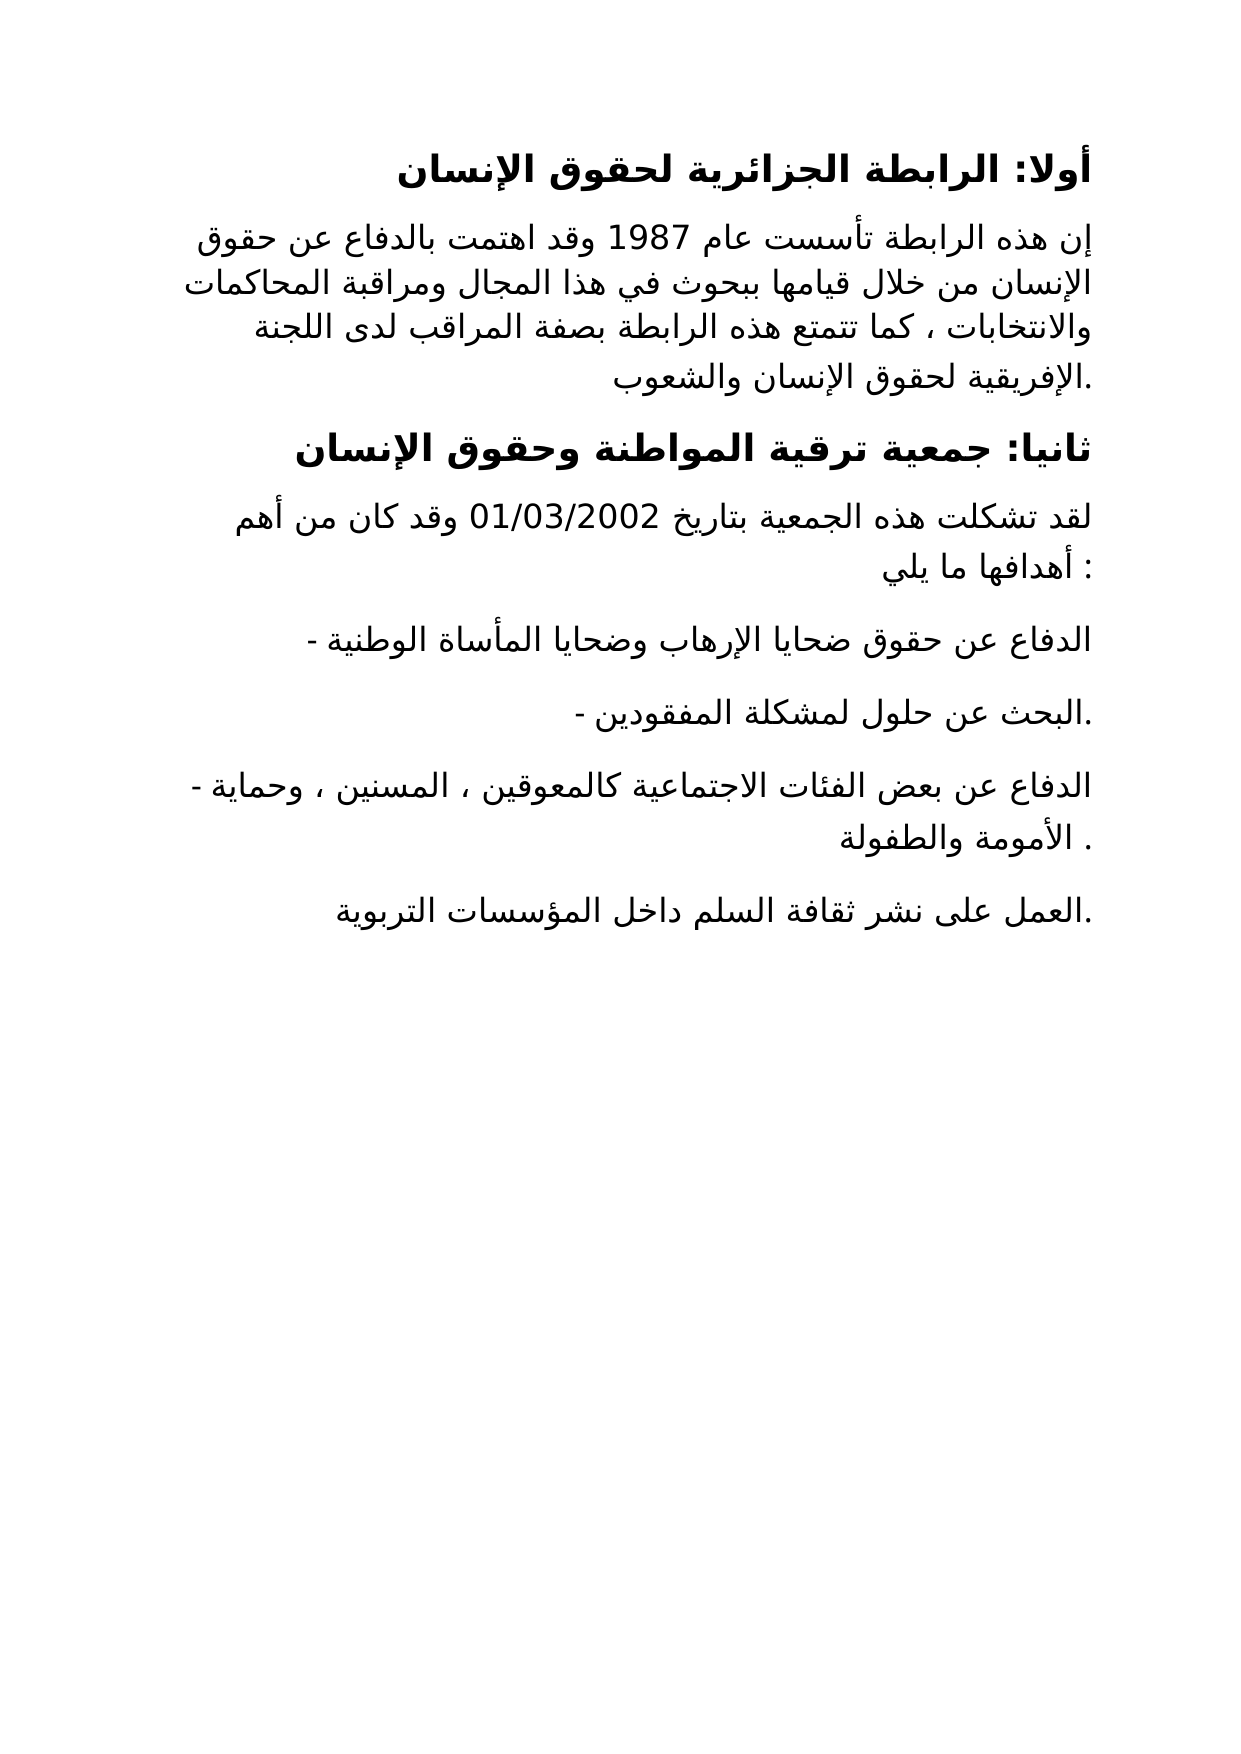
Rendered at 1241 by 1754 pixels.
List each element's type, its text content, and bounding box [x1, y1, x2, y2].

text إن هذه الرابطة تأسست عام 1987 وقد اهتمت بالدفاع عن حقوق الإنسان من خلال قيامها ببحوث في هذا المجال ومراقبة المحاكمات والانتخابات ، كما تتمتع هذه الرابطة بصفة المراقب لدى اللجنة الإفريقية لحقوق الإنسان والشعوب. [148, 218, 1093, 399]
text - البحث عن حلول لمشكلة المفقودين. [148, 689, 1093, 734]
text ثانيا: جمعية ترقية المواطنة وحقوق الإنسان [148, 426, 1093, 470]
text - الدفاع عن بعض الفئات الاجتماعية كالمعوقين ، المسنين ، وحماية الأمومة والطفولة . [148, 762, 1093, 859]
text أولا: الرابطة الجزائرية لحقوق الإنسان [148, 148, 1093, 191]
text العمل على نشر ثقافة السلم داخل المؤسسات التربوية. [148, 887, 1093, 933]
text - الدفاع عن حقوق ضحايا الإرهاب وضحايا المأساة الوطنية [148, 616, 1093, 661]
text لقد تشكلت هذه الجمعية بتاريخ 01/03/2002 وقد كان من أهم أهدافها ما يلي : [148, 497, 1093, 588]
